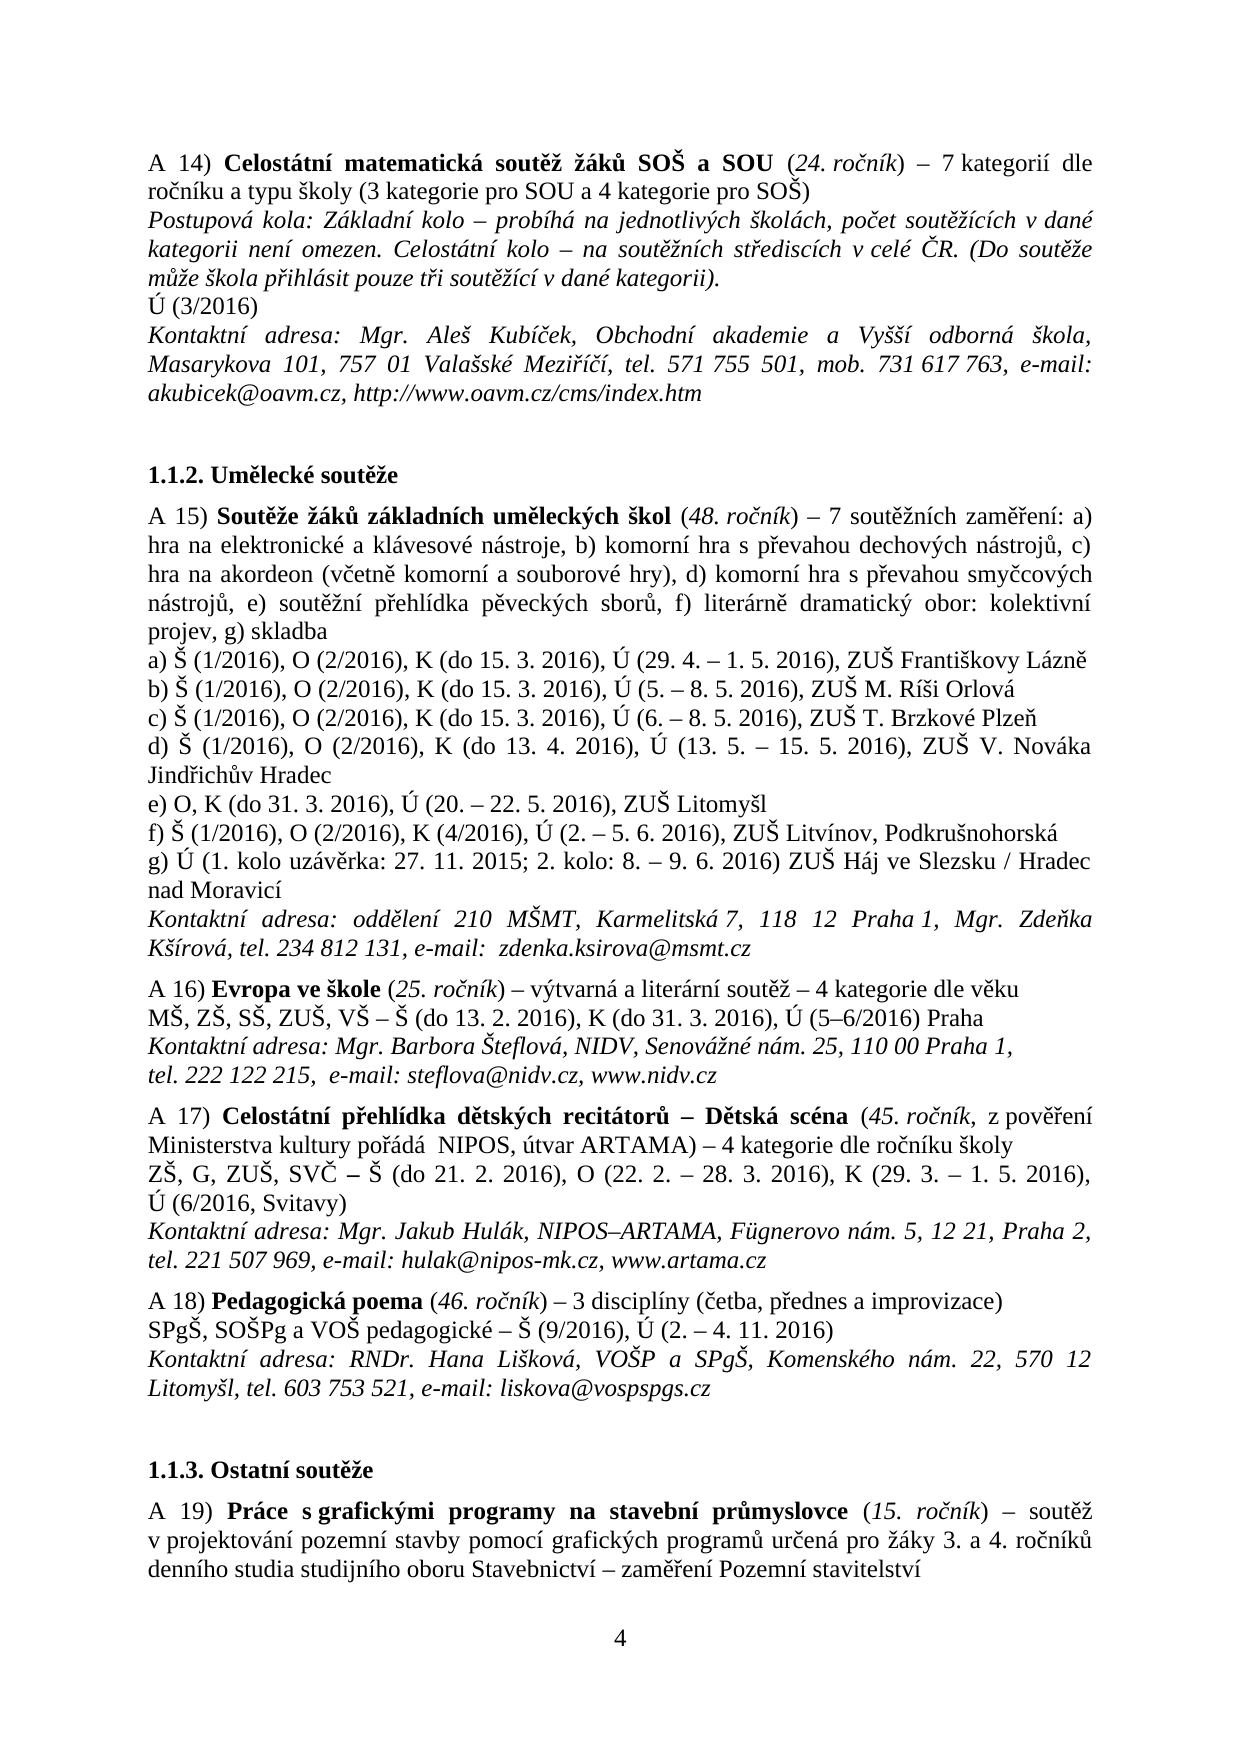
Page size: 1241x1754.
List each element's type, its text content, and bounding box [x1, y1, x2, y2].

text Kontaktní adresa: Mgr. Barbora Šteflová, NIDV, Senovážné nám. 25, 110 00 Praha 1, [148, 1031, 1093, 1060]
text SPgŠ, SOŠPg a VOŠ pedagogické – Š (9/2016), Ú (2. – 4. 11. 2016) [148, 1315, 1093, 1344]
text ZŠ, G, ZUŠ, SVČ – Š (do 21. 2. 2016), O (22. 2. – 28. 3. 2016), K (29. 3. – 1. 5. 2016), Ú (6/2016, Svitavy) [148, 1159, 1093, 1216]
text e) O, K (do 31. 3. 2016), Ú (20. – 22. 5. 2016), ZUŠ Litomyšl [148, 789, 1093, 818]
list Umělecké soutěže [148, 460, 1093, 489]
text MŠ, ZŠ, SŠ, ZUŠ, VŠ – Š (do 13. 2. 2016), K (do 31. 3. 2016), Ú (5–6/2016) Praha [148, 1003, 1093, 1031]
text Kontaktní adresa: RNDr. Hana Lišková, VOŠP a SPgŠ, Komenského nám. 22, 570 12 Litomyšl, tel. 603 753 521, e-mail: liskova@vospspgs.cz [148, 1344, 1093, 1401]
text b) Š (1/2016), O (2/2016), K (do 15. 3. 2016), Ú (5. – 8. 5. 2016), ZUŠ M. Ríši Orlová [148, 674, 1093, 703]
text A 17) Celostátní přehlídka dětských recitátorů – Dětská scéna (45. ročník, z pověření Ministerstva kultury pořádá NIPOS, útvar ARTAMA) – 4 kategorie dle ročníku školy [148, 1101, 1093, 1159]
list Ostatní soutěže [148, 1455, 1093, 1484]
text A 14) Celostátní matematická soutěž žáků SOŠ a SOU (24. ročník) – 7 kategorií dle ročníku a typu školy (3 kategorie pro SOU a 4 kategorie pro SOŠ) [148, 148, 1093, 205]
text a) Š (1/2016), O (2/2016), K (do 15. 3. 2016), Ú (29. 4. – 1. 5. 2016), ZUŠ Františkovy Lázně [148, 645, 1093, 674]
text A 18) Pedagogická poema (46. ročník) – 3 disciplíny (četba, přednes a improvizace) [148, 1286, 1093, 1315]
text c) Š (1/2016), O (2/2016), K (do 15. 3. 2016), Ú (6. – 8. 5. 2016), ZUŠ T. Brzkové Plzeň [148, 703, 1093, 731]
text A 15) Soutěže žáků základních uměleckých škol (48. ročník) – 7 soutěžních zaměření: a) hra na elektronické a klávesové nástroje, b) komorní hra s převahou dechových nástrojů, c) hra na akordeon (včetně komorní a souborové hry), d) komorní hra s převahou smyčcových nástrojů, e) soutěžní přehlídka pěveckých sborů, f) literárně dramatický obor: kolektivní projev, g) skladba [148, 501, 1093, 645]
text Kontaktní adresa: Mgr. Jakub Hulák, NIPOS–ARTAMA, Fügnerovo nám. 5, 12 21, Praha 2, tel. 221 507 969, e-mail: hulak@nipos-mk.cz, www.artama.cz [148, 1216, 1093, 1274]
text Kontaktní adresa: oddělení 210 MŠMT, Karmelitská 7, 118 12 Praha 1, Mgr. Zdeňka Kšírová, tel. 234 812 131, e-mail: zdenka.ksirova@msmt.cz [148, 904, 1093, 961]
text d) Š (1/2016), O (2/2016), K (do 13. 4. 2016), Ú (13. 5. – 15. 5. 2016), ZUŠ V. Nováka Jindřichův Hradec [148, 731, 1093, 789]
text Ú (3/2016) [148, 291, 1093, 320]
text g) Ú (1. kolo uzávěrka: 27. 11. 2015; 2. kolo: 8. – 9. 6. 2016) ZUŠ Háj ve Slezsku / Hradec nad Moravicí [148, 846, 1093, 904]
text tel. 222 122 215, e-mail: steflova@nidv.cz, www.nidv.cz [148, 1060, 1093, 1089]
text A 19) Práce s grafickými programy na stavební průmyslovce (15. ročník) – soutěž v projektování pozemní stavby pomocí grafických programů určená pro žáky 3. a 4. ročníků denního studia studijního oboru Stavebnictví – zaměření Pozemní stavitelství [148, 1496, 1093, 1583]
text f) Š (1/2016), O (2/2016), K (4/2016), Ú (2. – 5. 6. 2016), ZUŠ Litvínov, Podkrušnohorská [148, 818, 1093, 846]
text Kontaktní adresa: Mgr. Aleš Kubíček, Obchodní akademie a Vyšší odborná škola, Masarykova 101, 757 01 Valašské Meziříčí, tel. 571 755 501, mob. 731 617 763, e-mail: akubicek@oavm.cz, http://www.oavm.cz/cms/index.htm [148, 320, 1093, 406]
text A 16) Evropa ve škole (25. ročník) – výtvarná a literární soutěž – 4 kategorie dle věku [148, 974, 1093, 1003]
text Postupová kola: Základní kolo – probíhá na jednotlivých školách, počet soutěžících v dané kategorii není omezen. Celostátní kolo – na soutěžních střediscích v celé ČR. (Do soutěže může škola přihlásit pouze tři soutěžící v dané kategorii). [148, 205, 1093, 291]
